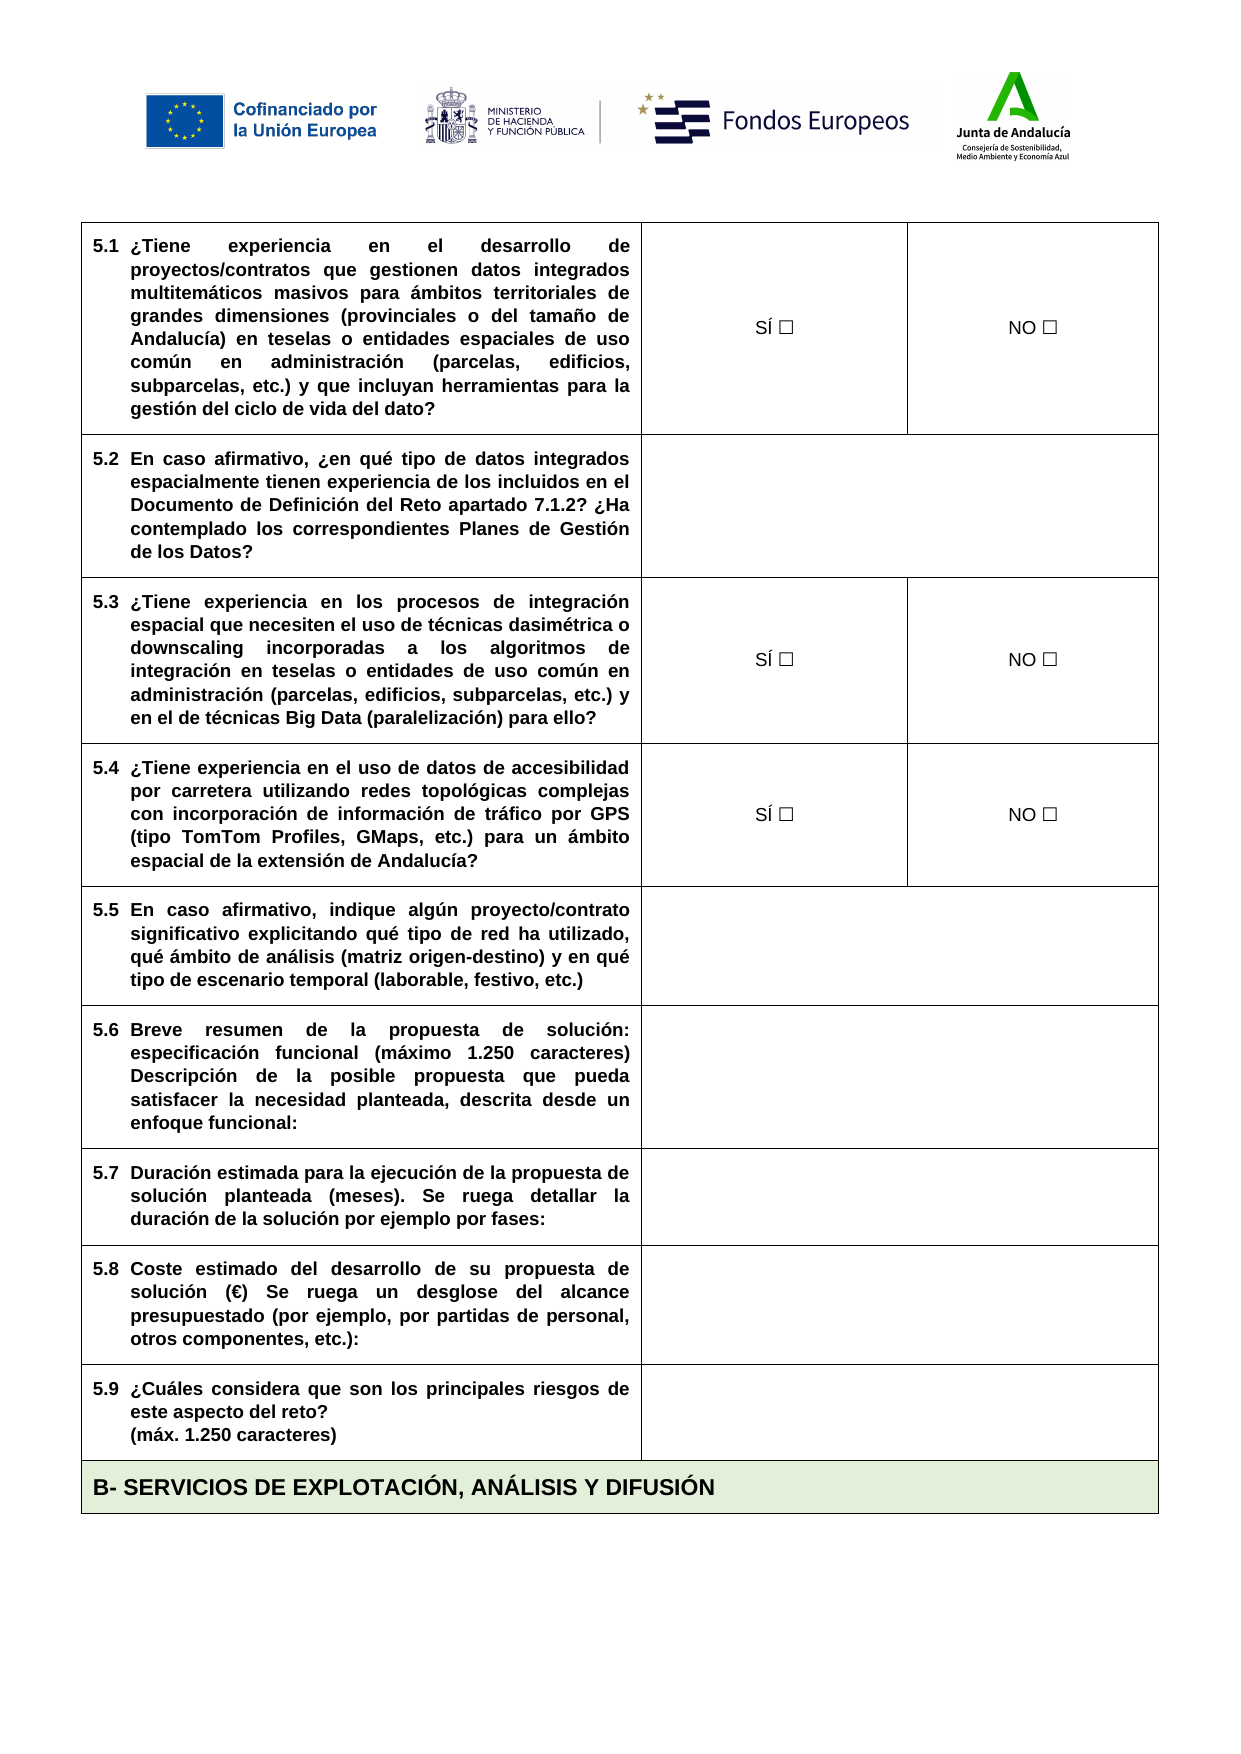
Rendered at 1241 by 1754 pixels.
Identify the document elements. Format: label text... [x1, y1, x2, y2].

table_cell SÍ ☐ [642, 744, 907, 886]
table_cell NO ☐ [908, 578, 1158, 743]
table_cell [642, 1246, 1158, 1364]
picture [957, 72, 1070, 161]
table_cell ¿Tiene experiencia en los procesos de integración espacial que necesiten el uso de técnicas dasimétrica o downscaling incorporadas a los algoritmos de integración en teselas o entidades de uso común en administración (parcelas, edificios, subparcelas, etc.) y en el de técnicas Big Data (paralelización) para ello? [82, 578, 641, 743]
table_cell [642, 1365, 1158, 1460]
table_cell ¿Tiene experiencia en el uso de datos de accesibilidad por carretera utilizando redes topológicas complejas con incorporación de información de tráfico por GPS (tipo TomTom Profiles, GMaps, etc.) para un ámbito espacial de la extensión de Andalucía? [82, 744, 641, 886]
picture [143, 92, 417, 150]
table_cell En caso afirmativo, indique algún proyecto/contrato significativo explicitando qué tipo de red ha utilizado, qué ámbito de análisis (matriz origen-destino) y en qué tipo de escenario temporal (laborable, festivo, etc.) [82, 887, 641, 1005]
table_cell Breve resumen de la propuesta de solución: especificación funcional (máximo 1.250 caracteres) Descripción de la posible propuesta que pueda satisfacer la necesidad planteada, descrita desde un enfoque funcional: [82, 1006, 641, 1148]
table_cell B- SERVICIOS DE EXPLOTACIÓN, ANÁLISIS Y DIFUSIÓN [82, 1461, 1158, 1513]
table_cell [642, 1149, 1158, 1244]
table_cell [642, 435, 1158, 577]
table_cell Duración estimada para la ejecución de la propuesta de solución planteada (meses). Se ruega detallar la duración de la solución por ejemplo por fases: [82, 1149, 641, 1244]
table_cell ¿Cuáles considera que son los principales riesgos de este aspecto del reto? (máx. 1.250 caracteres) [82, 1365, 641, 1460]
picture [421, 83, 938, 147]
table_cell SÍ ☐ [642, 578, 907, 743]
table_cell Coste estimado del desarrollo de su propuesta de solución (€) Se ruega un desglose del alcance presupuestado (por ejemplo, por partidas de personal, otros componentes, etc.): [82, 1246, 641, 1364]
table_cell ¿Tiene experiencia en el desarrollo de proyectos/contratos que gestionen datos integrados multitemáticos masivos para ámbitos territoriales de grandes dimensiones (provinciales o del tamaño de Andalucía) en teselas o entidades espaciales de uso común en administración (parcelas, edificios, subparcelas, etc.) y que incluyan herramientas para la gestión del ciclo de vida del dato? [82, 223, 641, 434]
table_cell NO ☐ [908, 223, 1158, 434]
table_cell SÍ ☐ [642, 223, 907, 434]
table_cell NO ☐ [908, 744, 1158, 886]
table_cell [642, 1006, 1158, 1148]
table_cell [642, 887, 1158, 1005]
table_cell En caso afirmativo, ¿en qué tipo de datos integrados espacialmente tienen experiencia de los incluidos en el Documento de Definición del Reto apartado 7.1.2? ¿Ha contemplado los correspondientes Planes de Gestión de los Datos? [82, 435, 641, 577]
